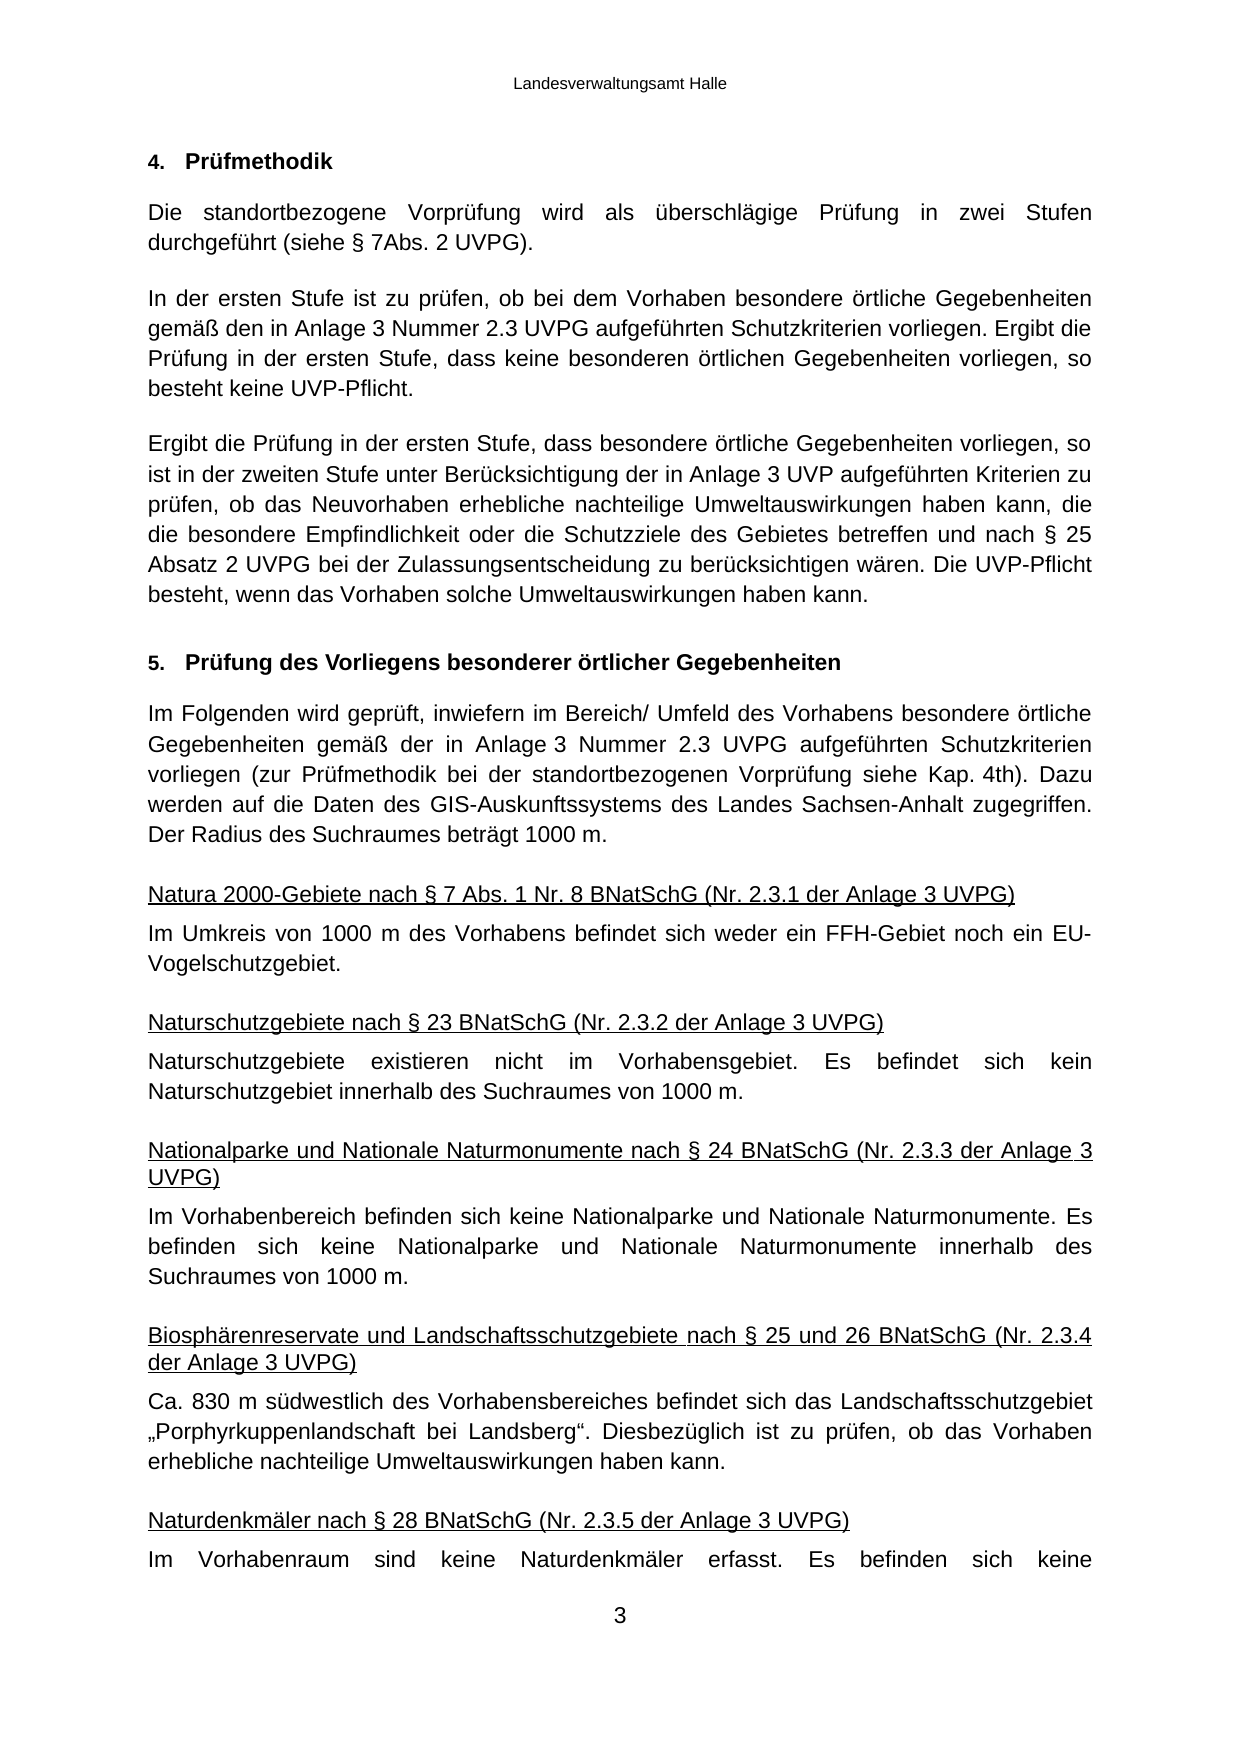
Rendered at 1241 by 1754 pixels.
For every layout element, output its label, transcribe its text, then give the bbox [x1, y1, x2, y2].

text Im Umkreis von 1000 m des Vorhabens befindet sich weder ein FFH-Gebiet noch ein EU-Vogelschutzgebiet. [148, 919, 1092, 976]
text Nationalparke und Nationale Naturmonumente nach § 24 BNatSchG (Nr. 2.3.3 der Anlage 3 UVPG) [148, 1137, 1092, 1160]
text Im Folgenden wird geprüft, inwiefern im Bereich/ Umfeld des Vorhabens besondere örtliche Gegebenheiten gemäß der in Anlage 3 Nummer 2.3 UVPG aufgeführten Schutzkriterien vorliegen (zur Prüfmethodik bei der standortbezogenen Vorprüfung siehe Kap. 4). Dazu werden auf die Daten des GIS-Auskunftssystems des Landes Sachsen-Anhalt zugegriffen. Der Radius des Suchraumes beträgt 1000 m. [148, 700, 1092, 848]
subtitle Prüfung des Vorliegens besonderer örtlicher Gegebenheiten [148, 649, 1092, 675]
text In der ersten Stufe ist zu prüfen, ob bei dem Vorhaben besondere örtliche Gegebenheiten gemäß den in Anlage 3 Nummer 2.3 UVPG aufgeführten Schutzkriterien vorliegen. Ergibt die Prüfung in der ersten Stufe, dass keine besonderen örtlichen Gegebenheiten vorliegen, so besteht keine UVP-Pflicht. [148, 284, 1092, 401]
text Biosphärenreservate und Landschaftsschutzgebiete nach § 25 und 26 BNatSchG (Nr. 2.3.4 der Anlage 3 UVPG) [148, 1346, 1092, 1375]
text Ca. 830 m südwestlich des Vorhabensbereiches befindet sich das Landschaftsschutzgebiet „Porphyrkuppenlandschaft bei Landsberg“. Diesbezüglich ist zu prüfen, ob das Vorhaben erhebliche nachteilige Umweltauswirkungen haben kann. [148, 1388, 1092, 1474]
text Natura 2000-Gebiete nach § 7 Abs. 1 Nr. 8 BNatSchG (Nr. 2.3.1 der Anlage 3 UVPG) [148, 881, 1092, 907]
text Naturschutzgebiete existieren nicht im Vorhabensgebiet. Es befindet sich kein Naturschutzgebiet innerhalb des Suchraumes von 1000 m. [148, 1048, 1092, 1104]
subtitle Prüfmethodik [148, 148, 1092, 174]
text Die standortbezogene Vorprüfung wird als überschlägige Prüfung in zwei Stufen durchgeführt (siehe § 7Abs. 2 UVPG). [148, 199, 1092, 256]
text Im Vorhabenbereich befinden sich keine Nationalparke und Nationale Naturmonumente. Es befinden sich keine Nationalparke und Nationale Naturmonumente innerhalb des Suchraumes von 1000 m. [148, 1203, 1092, 1289]
text Naturdenkmäler nach § 28 BNatSchG (Nr. 2.3.5 der Anlage 3 UVPG) [148, 1507, 1092, 1534]
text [148, 1546, 1092, 1573]
text Biosphärenreservate und Landschaftsschutzgebiete nach § 25 und 26 BNatSchG (Nr. 2.3.4 der Anlage 3 UVPG) [148, 1322, 1092, 1345]
text Nationalparke und Nationale Naturmonumente nach § 24 BNatSchG (Nr. 2.3.3 der Anlage 3 UVPG) [148, 1161, 1092, 1190]
text Naturschutzgebiete nach § 23 BNatSchG (Nr. 2.3.2 der Anlage 3 UVPG) [148, 1009, 1092, 1035]
text Ergibt die Prüfung in der ersten Stufe, dass besondere örtliche Gegebenheiten vorliegen, so ist in der zweiten Stufe unter Berücksichtigung der in Anlage 3 UVP aufgeführten Kriterien zu prüfen, ob das Neuvorhaben erhebliche nachteilige Umweltauswirkungen haben kann, die die besondere Empfindlichkeit oder die Schutzziele des Gebietes betreffen und nach § 25 Absatz 2 UVPG bei der Zulassungsentscheidung zu berücksichtigen wären. Die UVP-Pflicht besteht, wenn das Vorhaben solche Umweltauswirkungen haben kann. [148, 430, 1092, 608]
